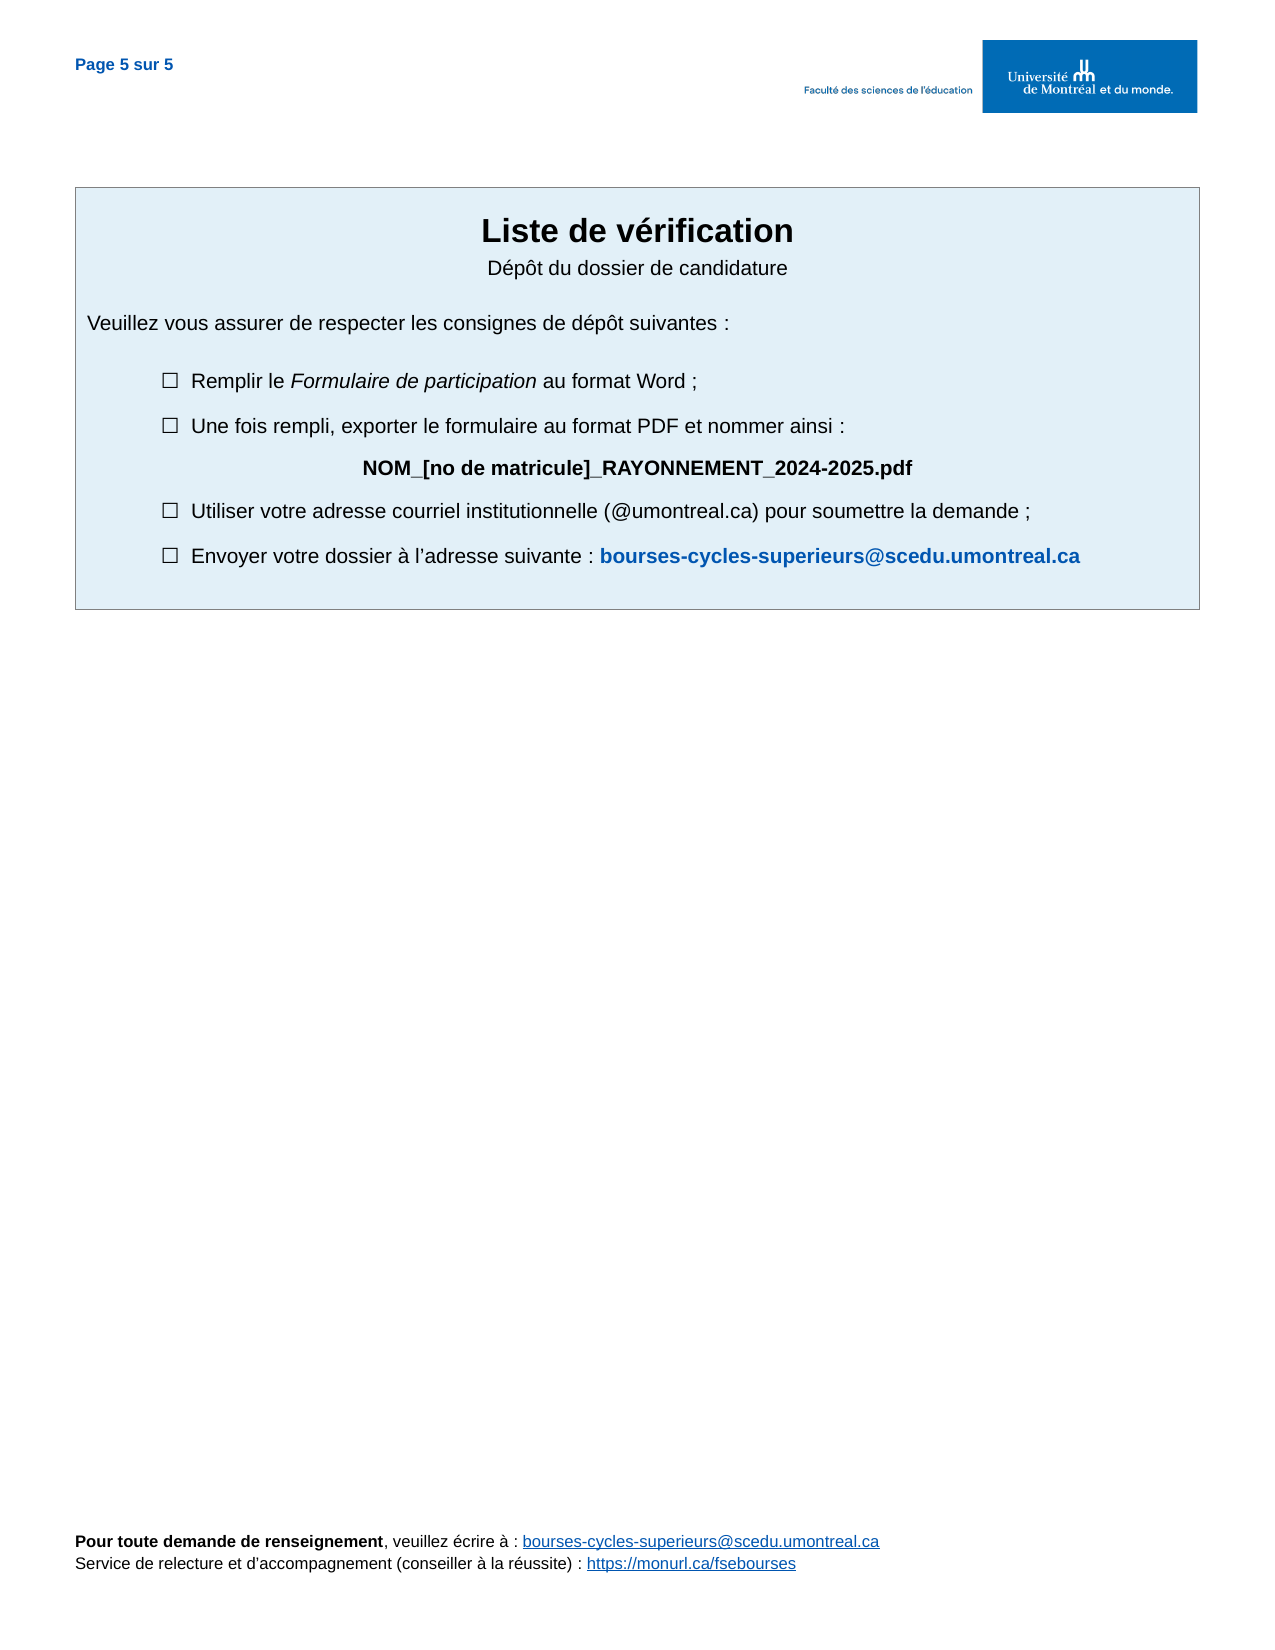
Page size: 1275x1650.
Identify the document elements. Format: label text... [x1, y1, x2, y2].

table_header Liste de vérification Dépôt du dossier de candidature Veuillez vous assurer de respecter les consignes de dépôt suivantes : Remplir le Formulaire de participation au format Word ; Une fois rempli, exporter le formulaire au format PDF et nommer ainsi : NOM_[no de matricule]_RAYONNEMENT_2024-2025.pdf Utiliser votre adresse courriel institutionnelle (@umontreal.ca) pour soumettre la demande ; Envoyer votre dossier à l’adresse suivante : bourses-cycles-superieurs@scedu.umontreal.ca [76, 188, 1199, 609]
